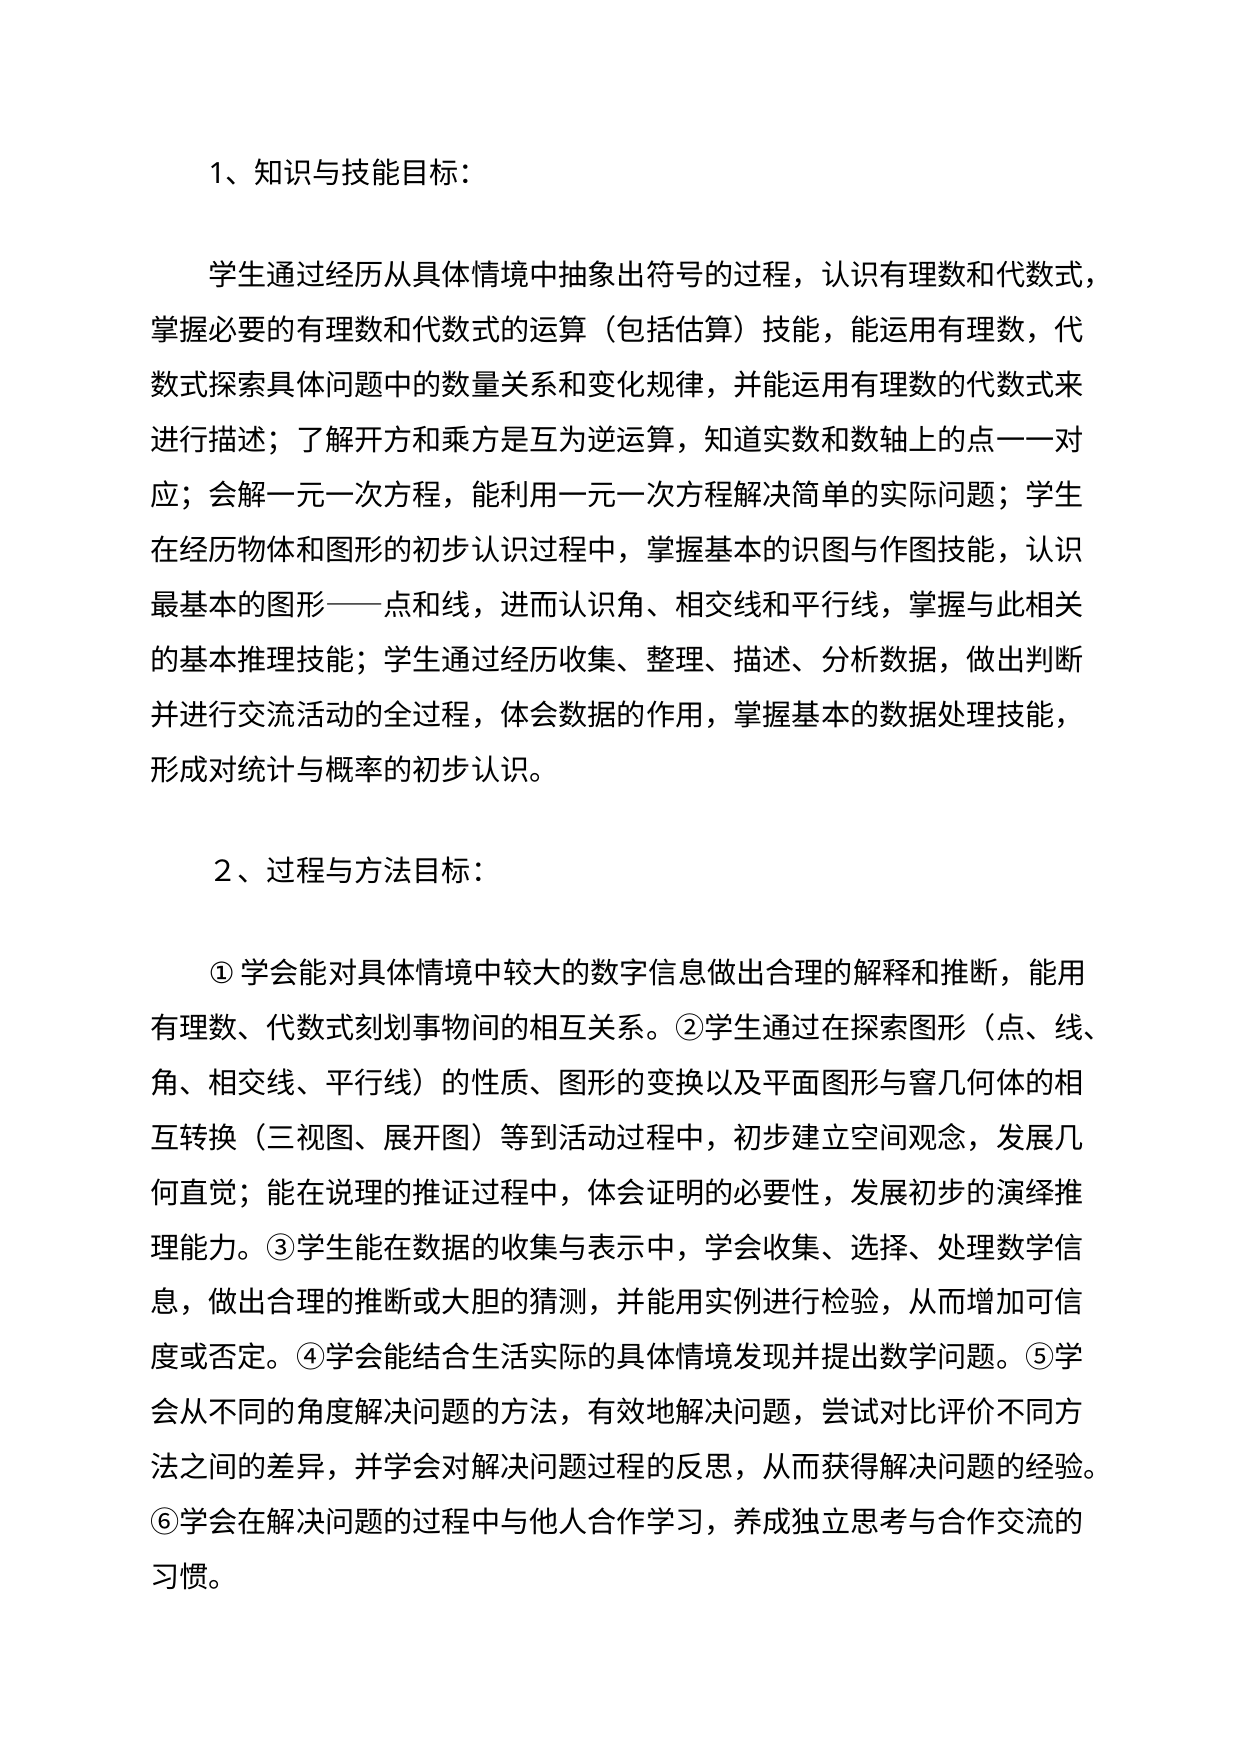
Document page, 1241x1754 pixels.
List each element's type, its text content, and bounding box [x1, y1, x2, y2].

text 1、知识与技能目标： [150, 150, 1090, 192]
text 学生通过经历从具体情境中抽象出符号的过程，认识有理数和代数式，掌握必要的有理数和代数式的运算（包括估算）技能，能运用有理数，代数式探索具体问题中的数量关系和变化规律，并能运用有理数的代数式来进行描述；了解开方和乘方是互为逆运算，知道实数和数轴上的点一一对应；会解一元一次方程，能利用一元一次方程解决简单的实际问题；学生在经历物体和图形的初步认识过程中，掌握基本的识图与作图技能，认识最基本的图形——点和线，进而认识角、相交线和平行线，掌握与此相关的基本推理技能；学生通过经历收集、整理、描述、分析数据，做出判断并进行交流活动的全过程，体会数据的作用，掌握基本的数据处理技能，形成对统计与概率的初步认识。 [150, 252, 1090, 788]
text ①学会能对具体情境中较大的数字信息做出合理的解释和推断，能用有理数、代数式刻划事物间的相互关系。②学生通过在探索图形（点、线、角、相交线、平行线）的性质、图形的变换以及平面图形与窨几何体的相互转换（三视图、展开图）等到活动过程中，初步建立空间观念，发展几何直觉；能在说理的推证过程中，体会证明的必要性，发展初步的演绎推理能力。③学生能在数据的收集与表示中，学会收集、选择、处理数学信息，做出合理的推断或大胆的猜测，并能用实例进行检验，从而增加可信度或否定。④学会能结合生活实际的具体情境发现并提出数学问题。⑤学会从不同的角度解决问题的方法，有效地解决问题，尝试对比评价不同方法之间的差异，并学会对解决问题过程的反思，从而获得解决问题的经验。⑥学会在解决问题的过程中与他人合作学习，养成独立思考与合作交流的习惯。 [150, 949, 1090, 1596]
text ２、过程与方法目标： [150, 848, 1090, 890]
